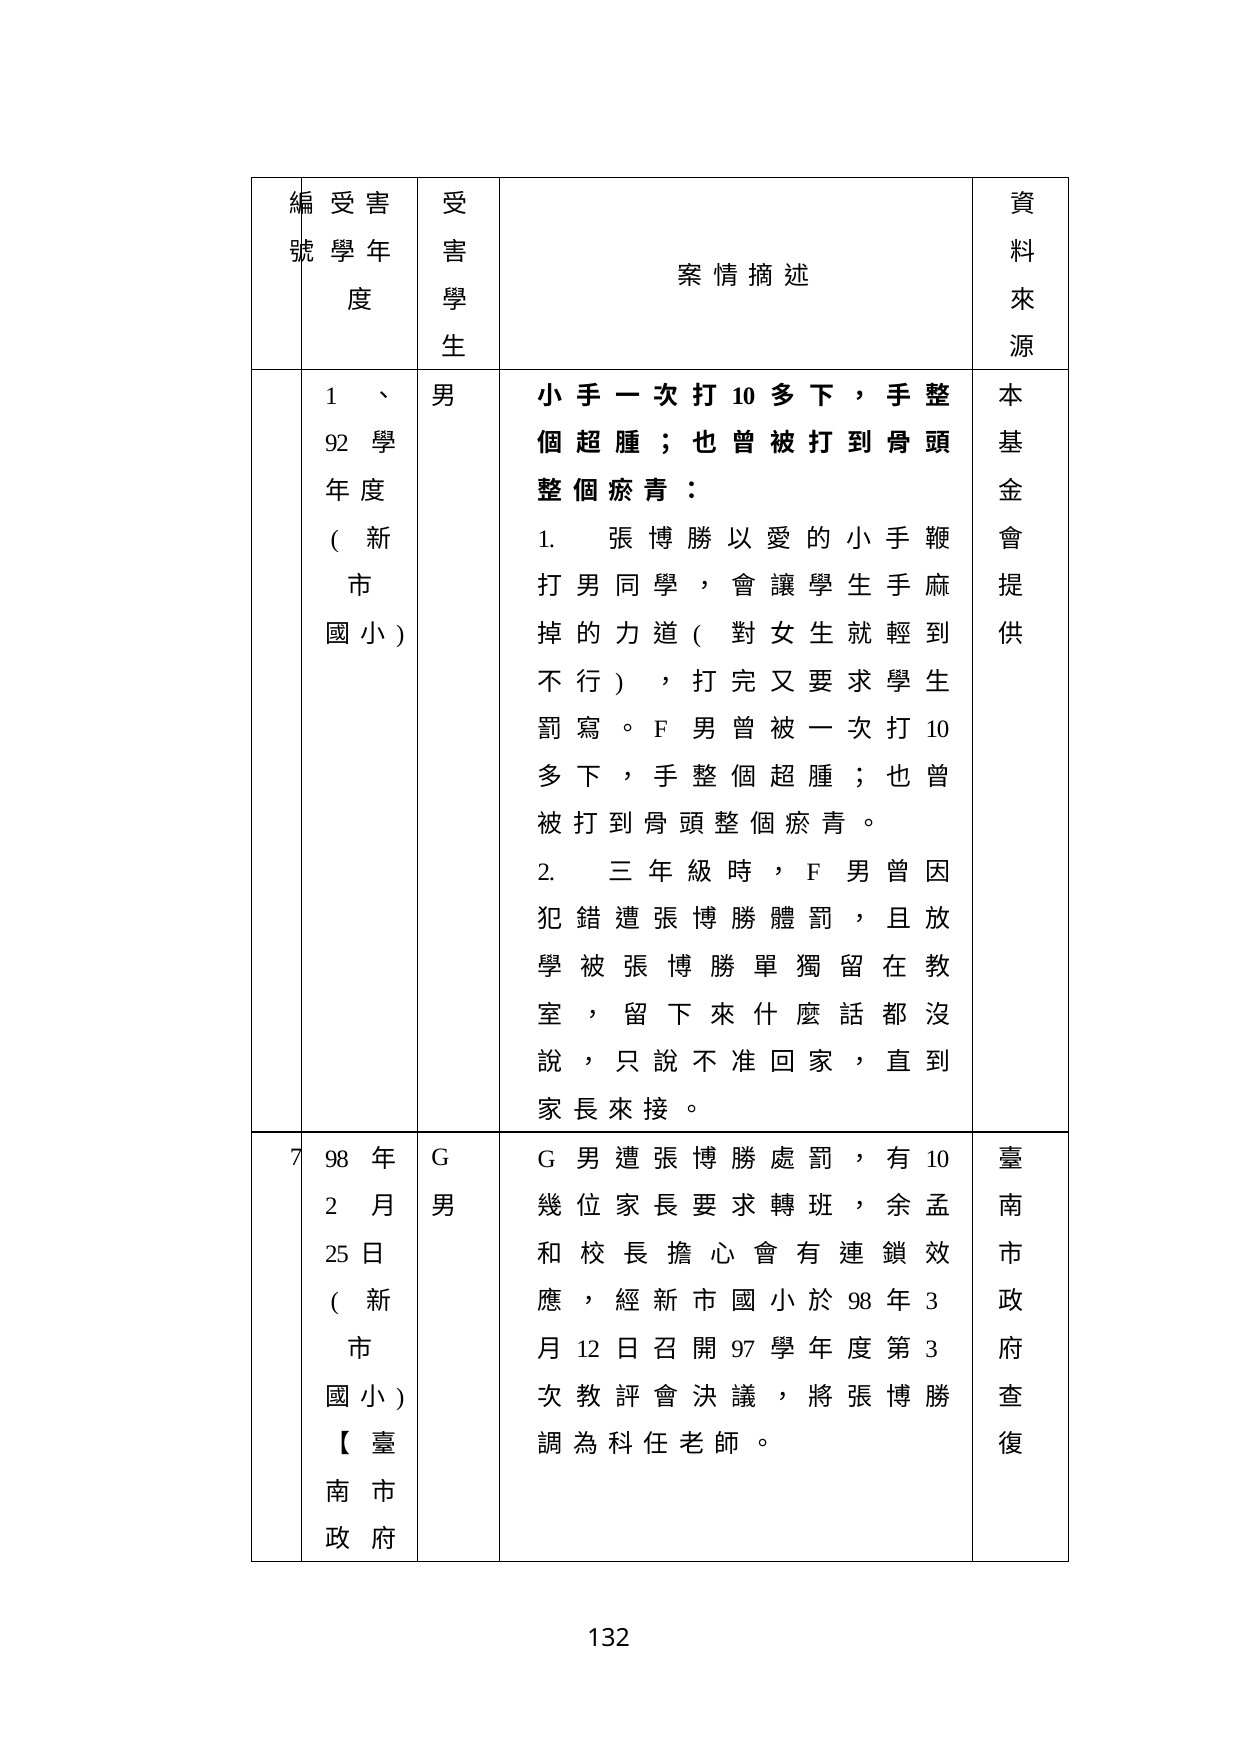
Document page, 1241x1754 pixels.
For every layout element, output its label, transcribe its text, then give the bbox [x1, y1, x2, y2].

table_header 案情摘述 [500, 178, 972, 369]
table_cell G男遭張博勝處罰，有10幾位家長要求轉班，余孟和校長擔心會有連鎖效應，經新市國小於98年3月12日召開97學年度第3次教評會決議，將張博勝調為科任老師。 [500, 1133, 972, 1561]
table_cell 7 [252, 1133, 301, 1561]
table_cell 6 [252, 370, 301, 1131]
table_cell G男 [418, 1133, 499, 1561]
table_header 受害學生 [418, 178, 499, 369]
table_cell 91、92學年度 (新市 國小) [302, 370, 417, 1131]
table_cell 人本基金會提供 [973, 370, 1068, 1131]
table_header 受害 學年度 [302, 178, 417, 369]
table_cell 98年2月25日 (新市 國小) 【臺南市政府查復-案件1】 [302, 1133, 417, 1561]
table_header 編號 [252, 178, 301, 369]
table_cell F男 [418, 370, 499, 1131]
table_header 資料來源 [973, 178, 1068, 369]
table_cell 臺南市政府查復 [973, 1133, 1068, 1561]
